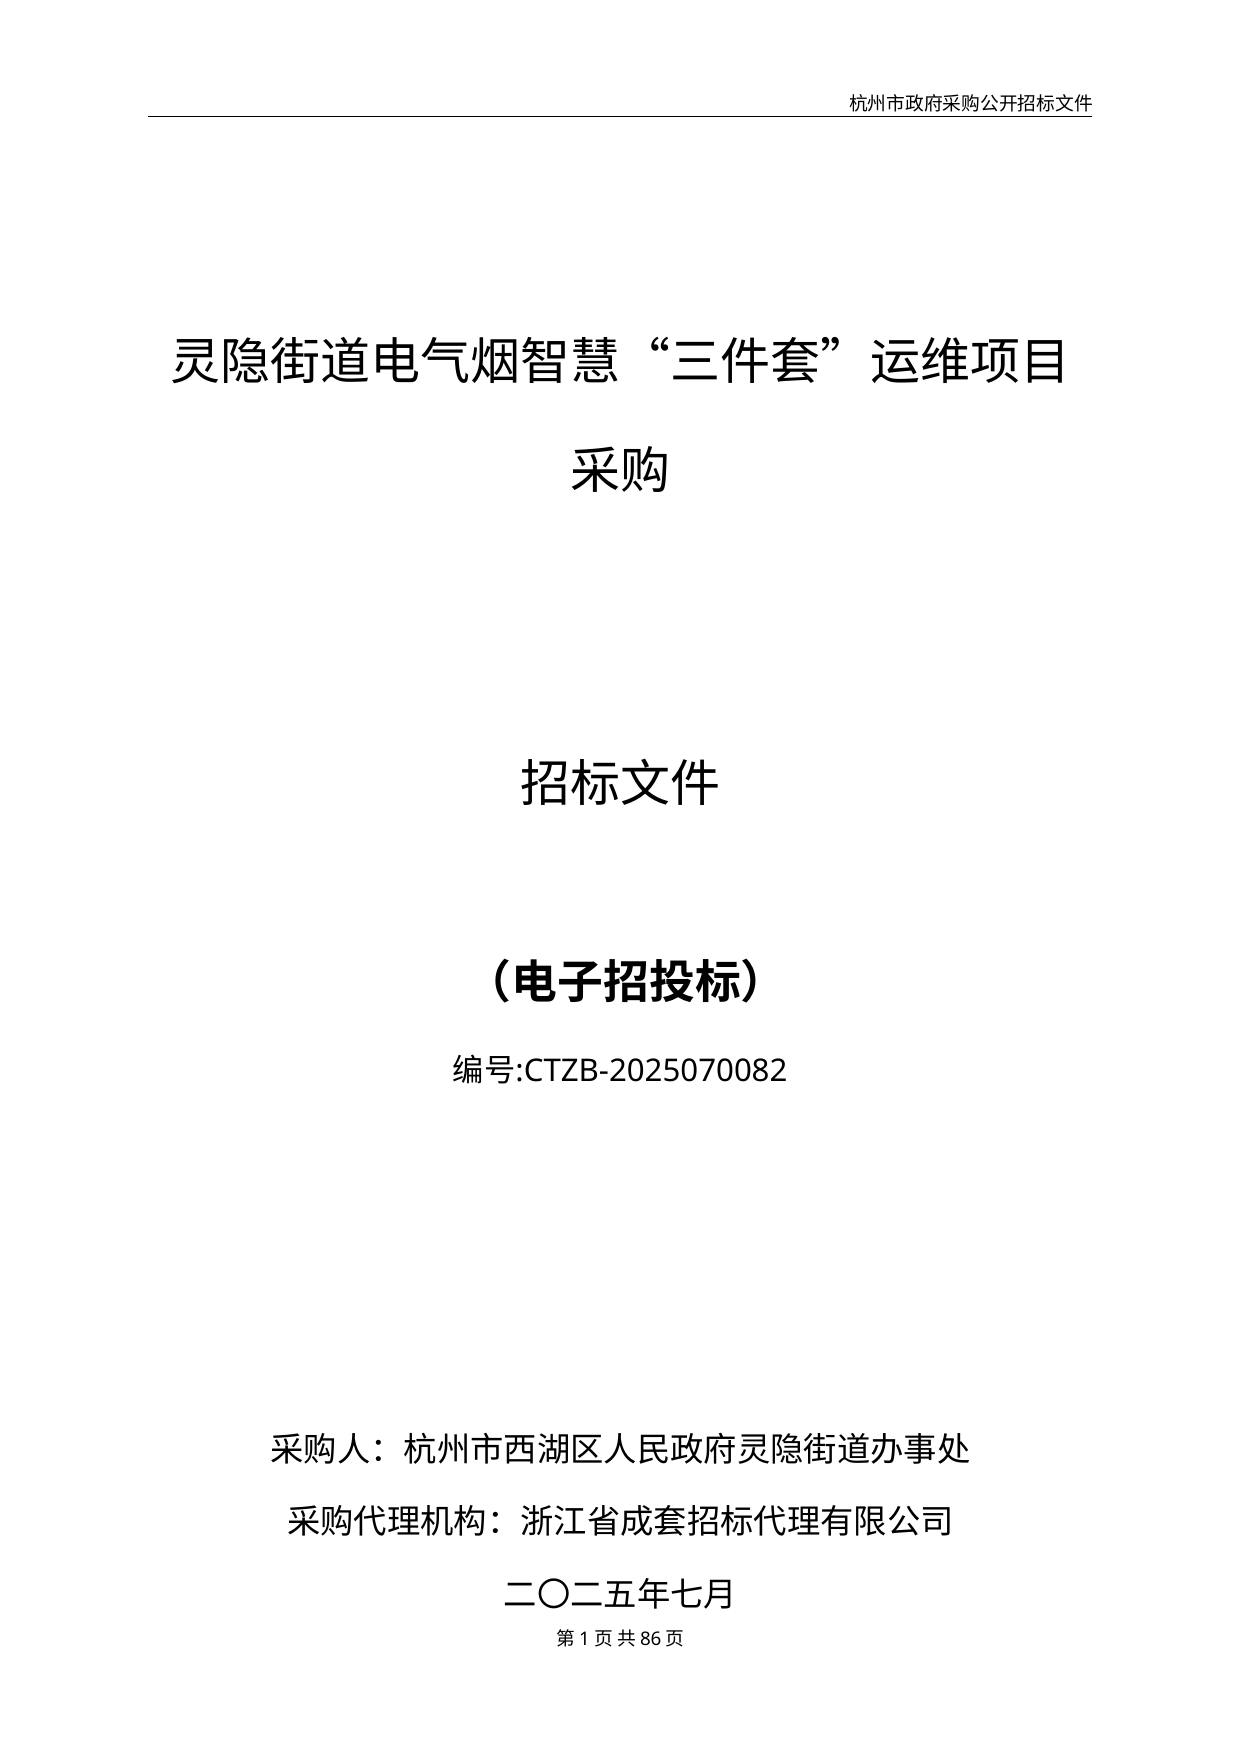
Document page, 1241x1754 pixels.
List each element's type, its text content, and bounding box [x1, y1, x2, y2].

text 二〇二五年七月 [148, 1567, 1092, 1616]
text 灵隐街道电气烟智慧“三件套”运维项目采购 [148, 322, 1092, 503]
text 编号:CTZB-2025070082 [148, 1045, 1092, 1090]
text 采购代理机构：浙江省成套招标代理有限公司 [148, 1495, 1092, 1543]
text 招标文件 [148, 743, 1092, 816]
text 采购人：杭州市西湖区人民政府灵隐街道办事处 [148, 1423, 1092, 1471]
text （电子招投标） [148, 945, 1092, 1012]
